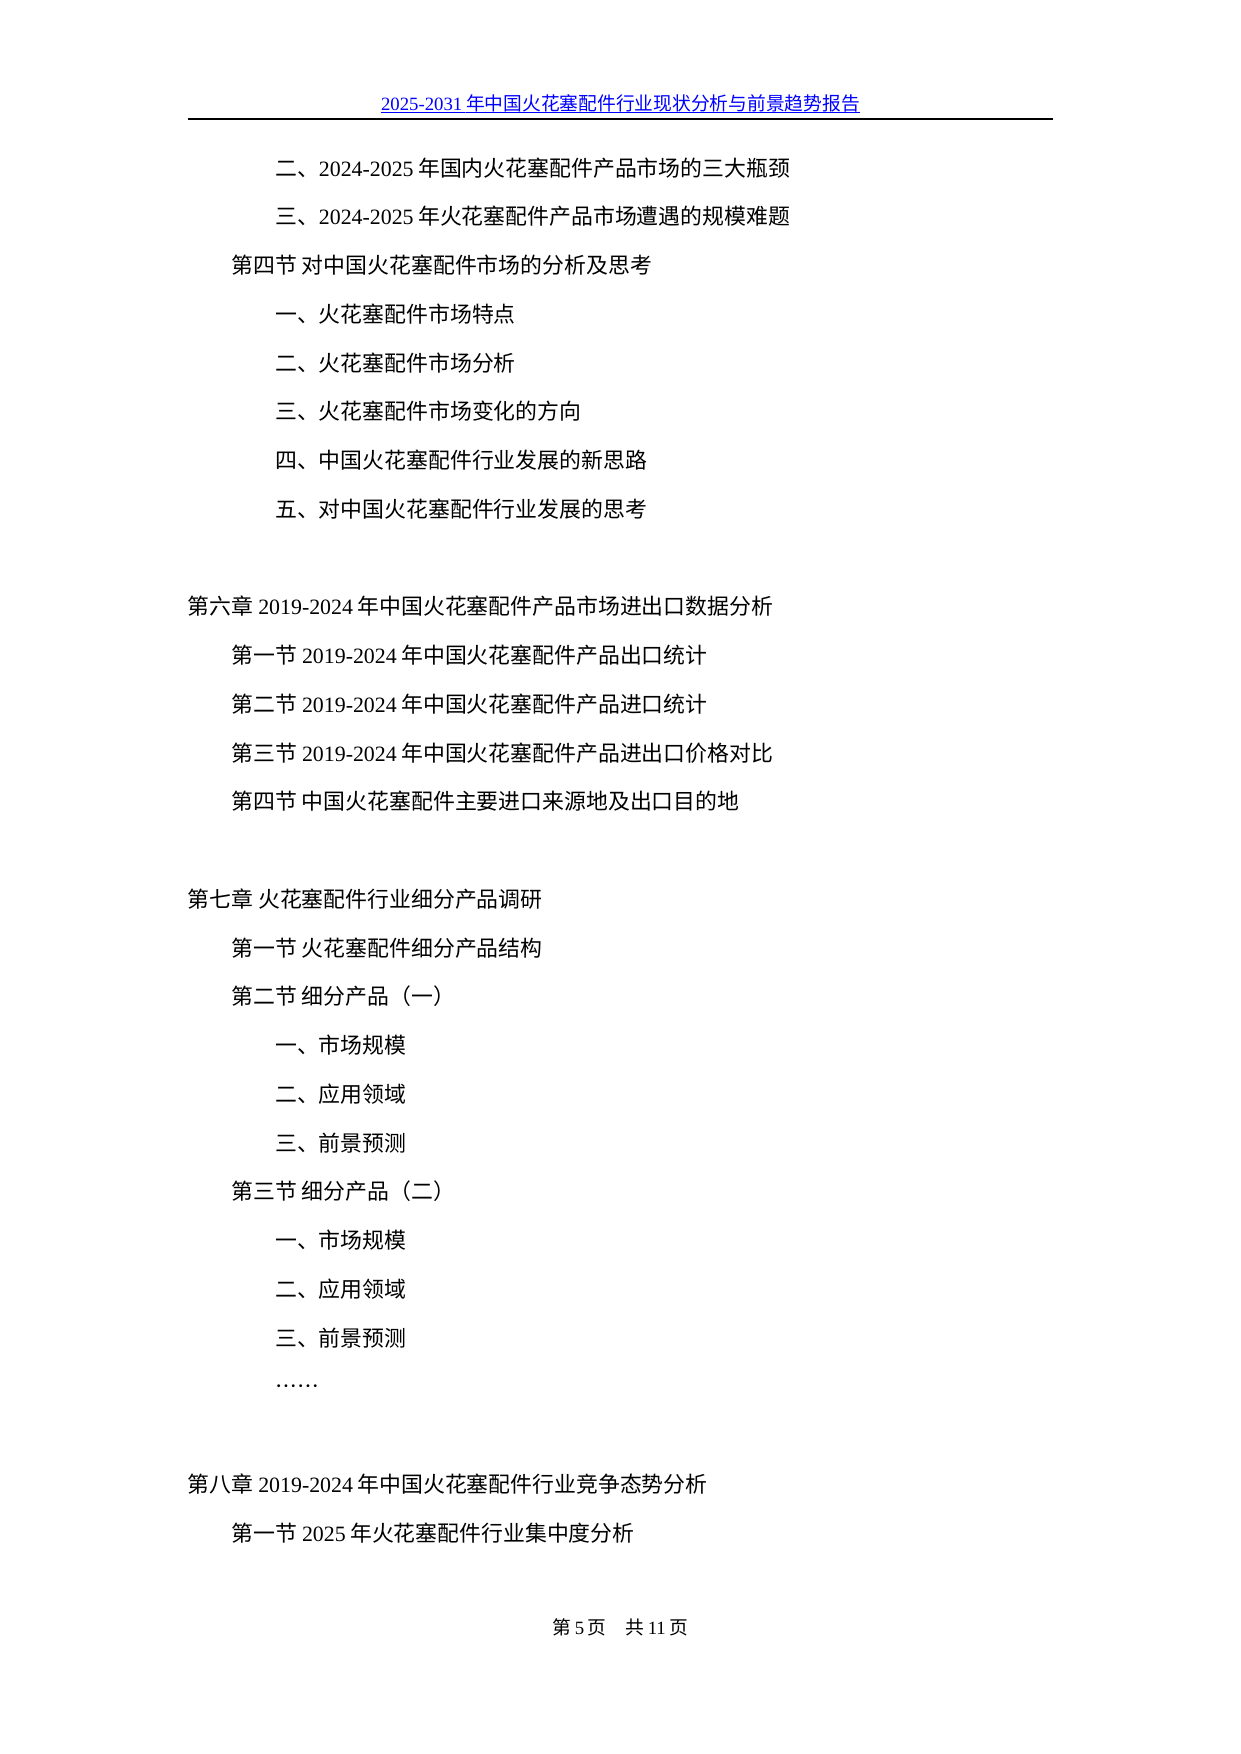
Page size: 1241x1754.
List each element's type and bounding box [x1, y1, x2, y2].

text [187, 150, 1053, 1548]
